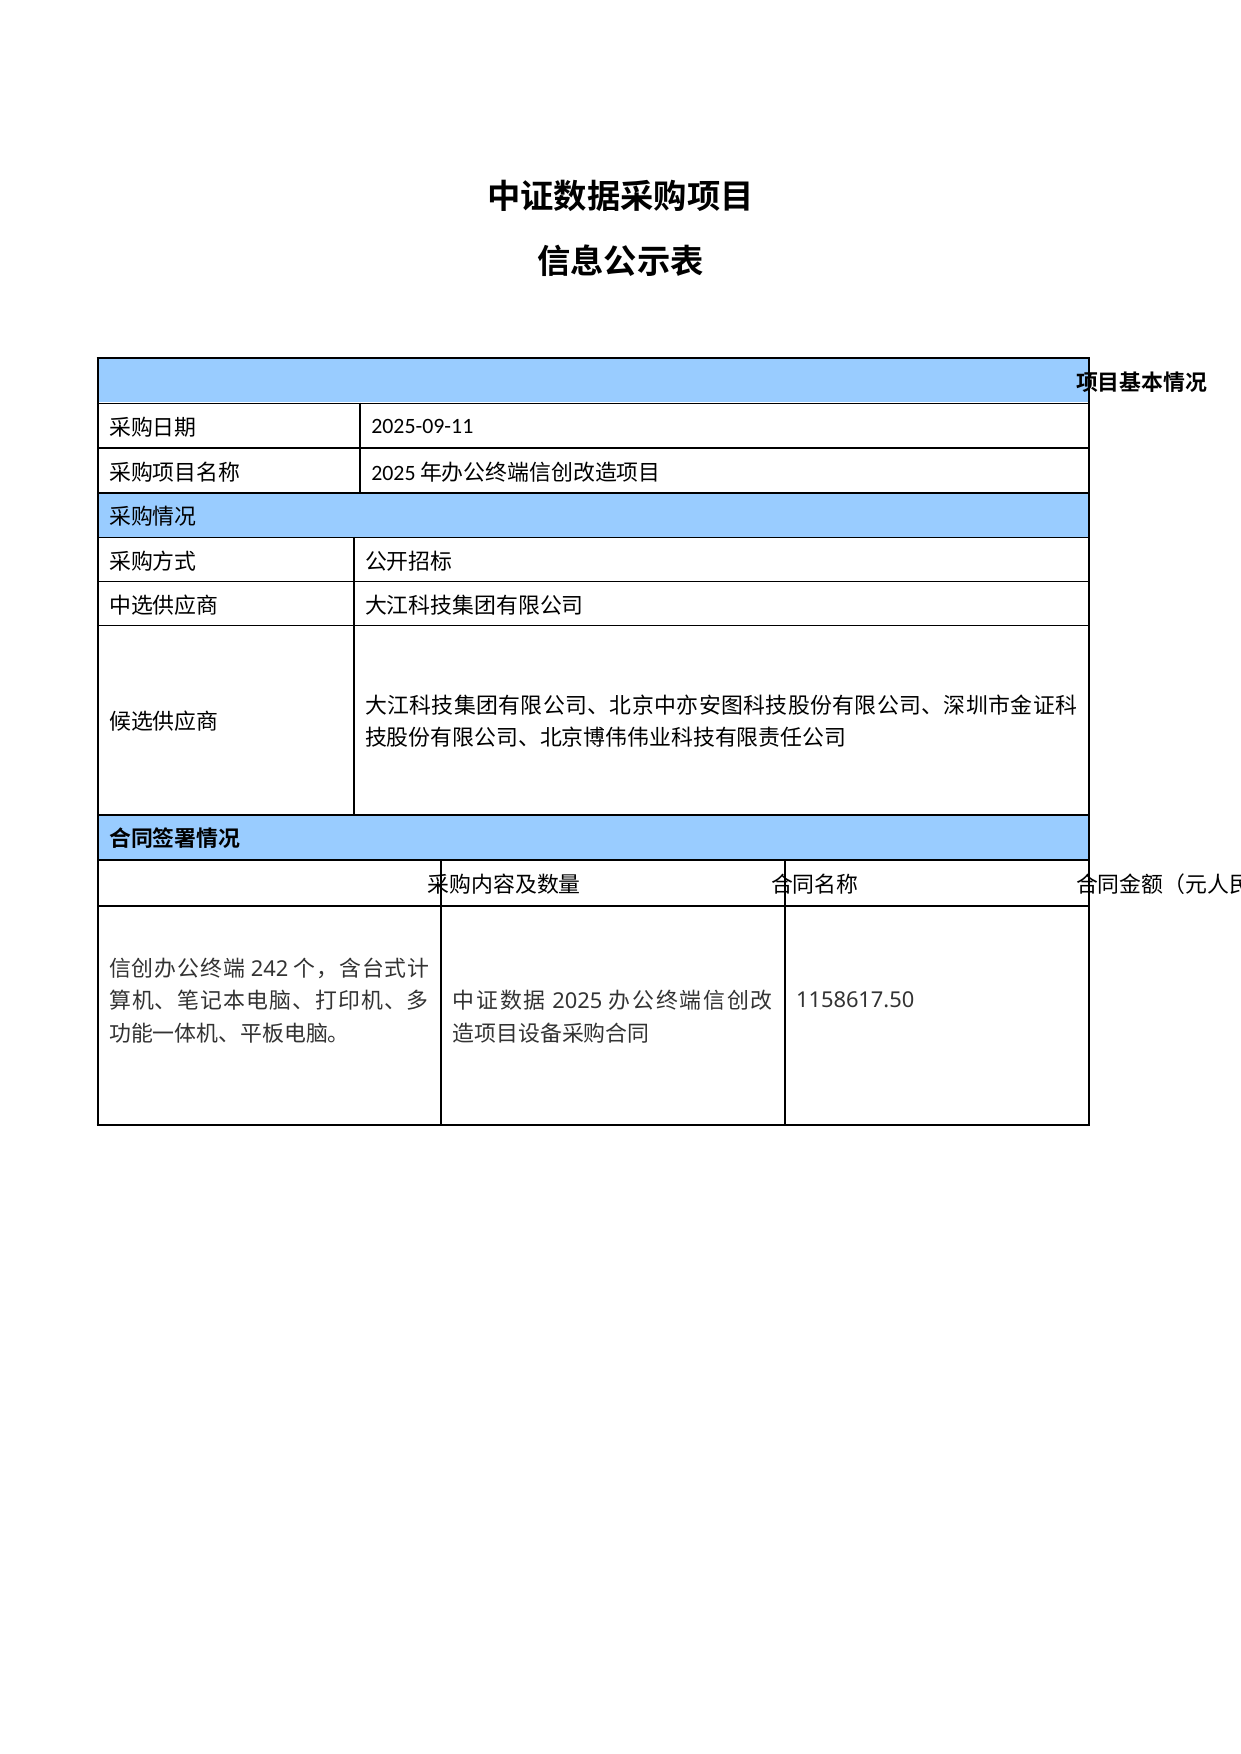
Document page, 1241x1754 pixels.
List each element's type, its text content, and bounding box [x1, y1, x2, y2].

table_cell 1158617.50 [786, 907, 1088, 1124]
table_cell 大江科技集团有限公司 [355, 582, 1088, 625]
table_cell 中选供应商 [99, 582, 353, 625]
table_cell 合同金额（元人民币） [786, 861, 1088, 904]
table_cell 中证数据2025办公终端信创改造项目设备采购合同 [442, 907, 784, 1124]
text 信息公示表 [187, 227, 1053, 292]
table_cell 候选供应商 [99, 626, 353, 813]
table_cell 公开招标 [355, 538, 1088, 581]
table_cell 采购内容及数量 [99, 861, 440, 904]
table_cell 采购日期 [99, 404, 359, 447]
table_cell 大江科技集团有限公司、北京中亦安图科技股份有限公司、深圳市金证科技股份有限公司、北京博伟伟业科技有限责任公司 [355, 626, 1088, 813]
table_header 项目基本情况 [99, 359, 1088, 402]
table_cell 2025年办公终端信创改造项目 [361, 449, 1088, 492]
table_cell 采购情况 [99, 494, 1088, 537]
table_cell 信创办公终端242个，含台式计算机、笔记本电脑、打印机、多功能一体机、平板电脑。 [99, 907, 440, 1124]
table_cell 2025-09-11 [361, 404, 1088, 447]
table_cell 采购方式 [99, 538, 353, 581]
table_cell 合同签署情况 [99, 816, 1088, 859]
table_cell 采购项目名称 [99, 449, 359, 492]
table_cell 合同名称 [442, 861, 784, 904]
text 中证数据采购项目 [187, 162, 1053, 227]
